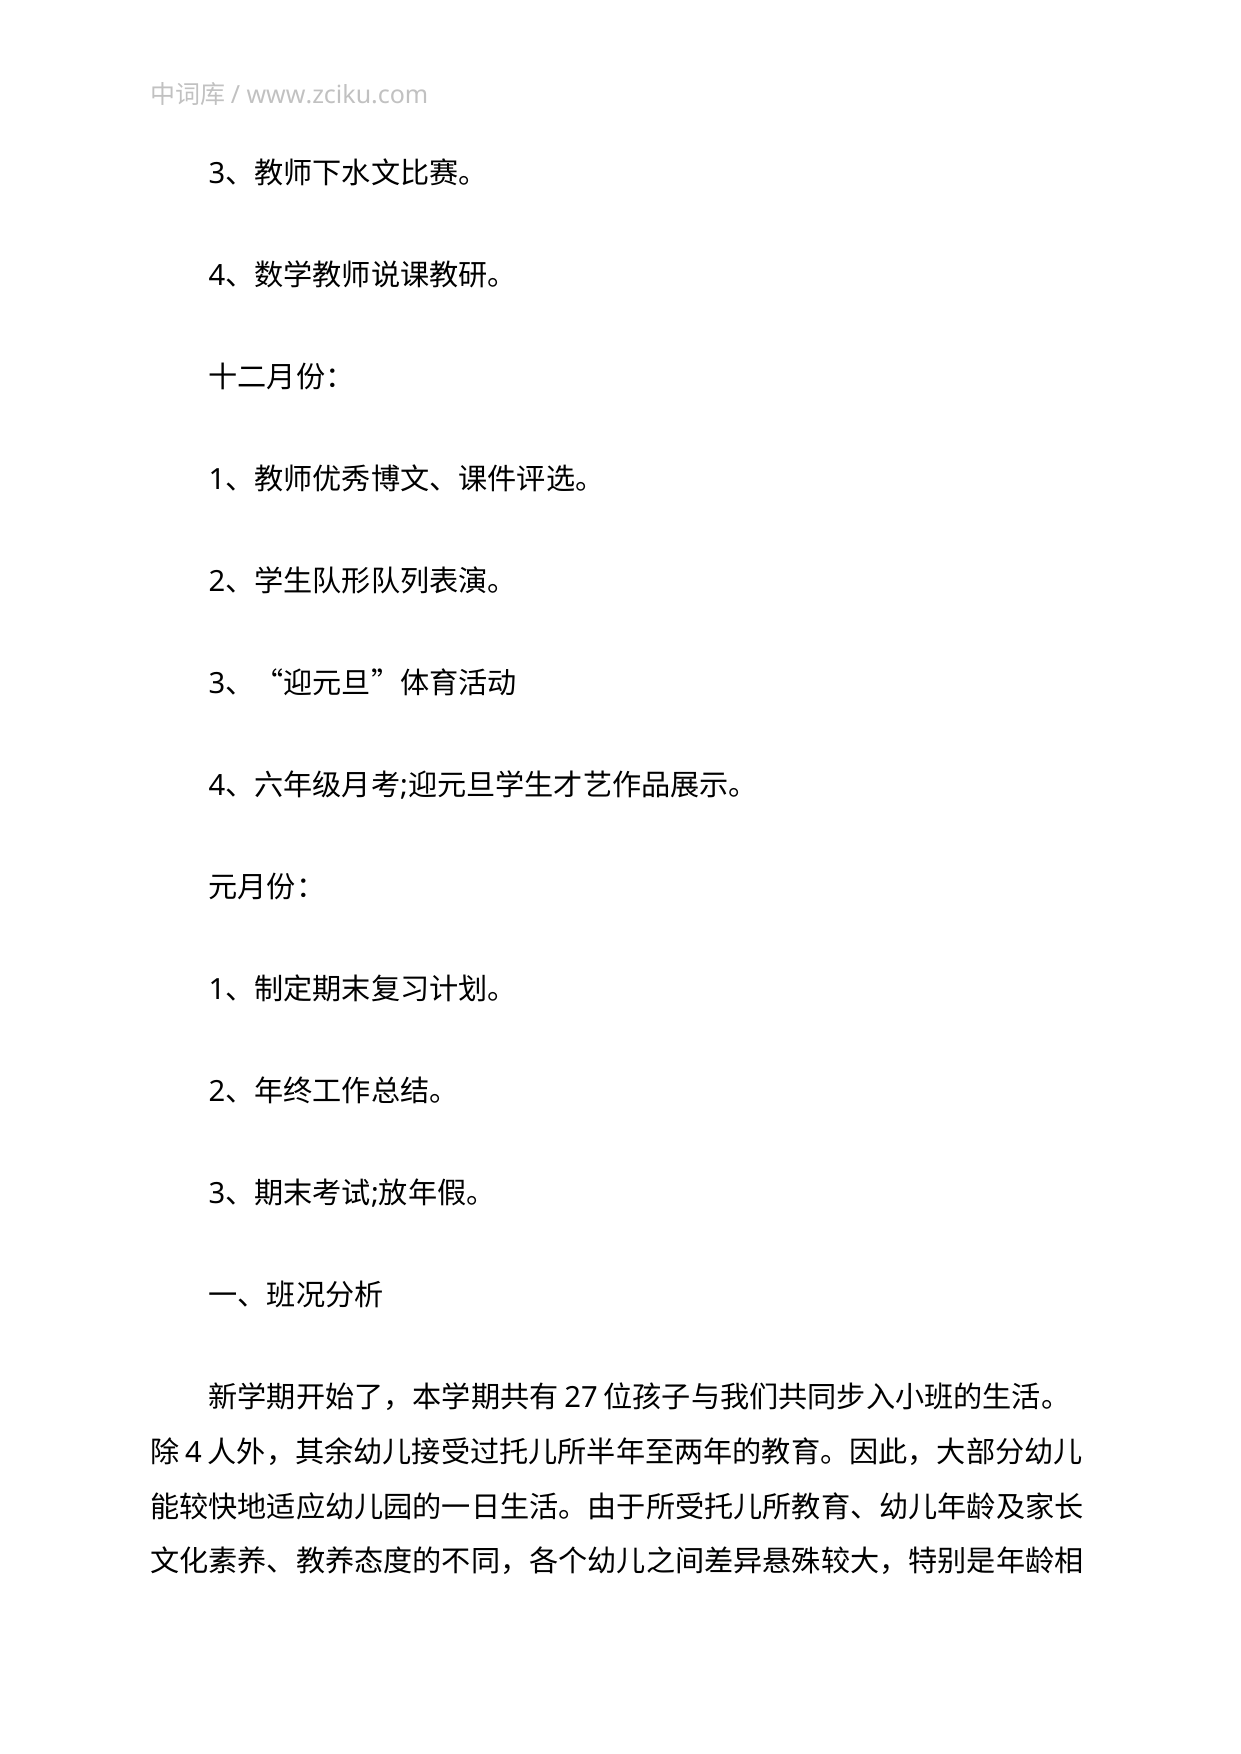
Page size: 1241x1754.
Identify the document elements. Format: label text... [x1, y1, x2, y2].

text 十二月份： [150, 354, 1090, 396]
text 3、“迎元旦”体育活动 [150, 660, 1090, 702]
text 4、数学教师说课教研。 [150, 252, 1090, 294]
text 1、制定期末复习计划。 [150, 965, 1090, 1008]
text 3、教师下水文比赛。 [150, 150, 1090, 192]
text 一、班况分析 [150, 1271, 1090, 1314]
text 2、学生队形队列表演。 [150, 558, 1090, 600]
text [150, 1373, 1090, 1580]
text 1、教师优秀博文、课件评选。 [150, 456, 1090, 498]
text 3、期末考试;放年假。 [150, 1169, 1090, 1212]
text 元月份： [150, 864, 1090, 906]
text 4、六年级月考;迎元旦学生才艺作品展示。 [150, 762, 1090, 804]
text 2、年终工作总结。 [150, 1067, 1090, 1110]
